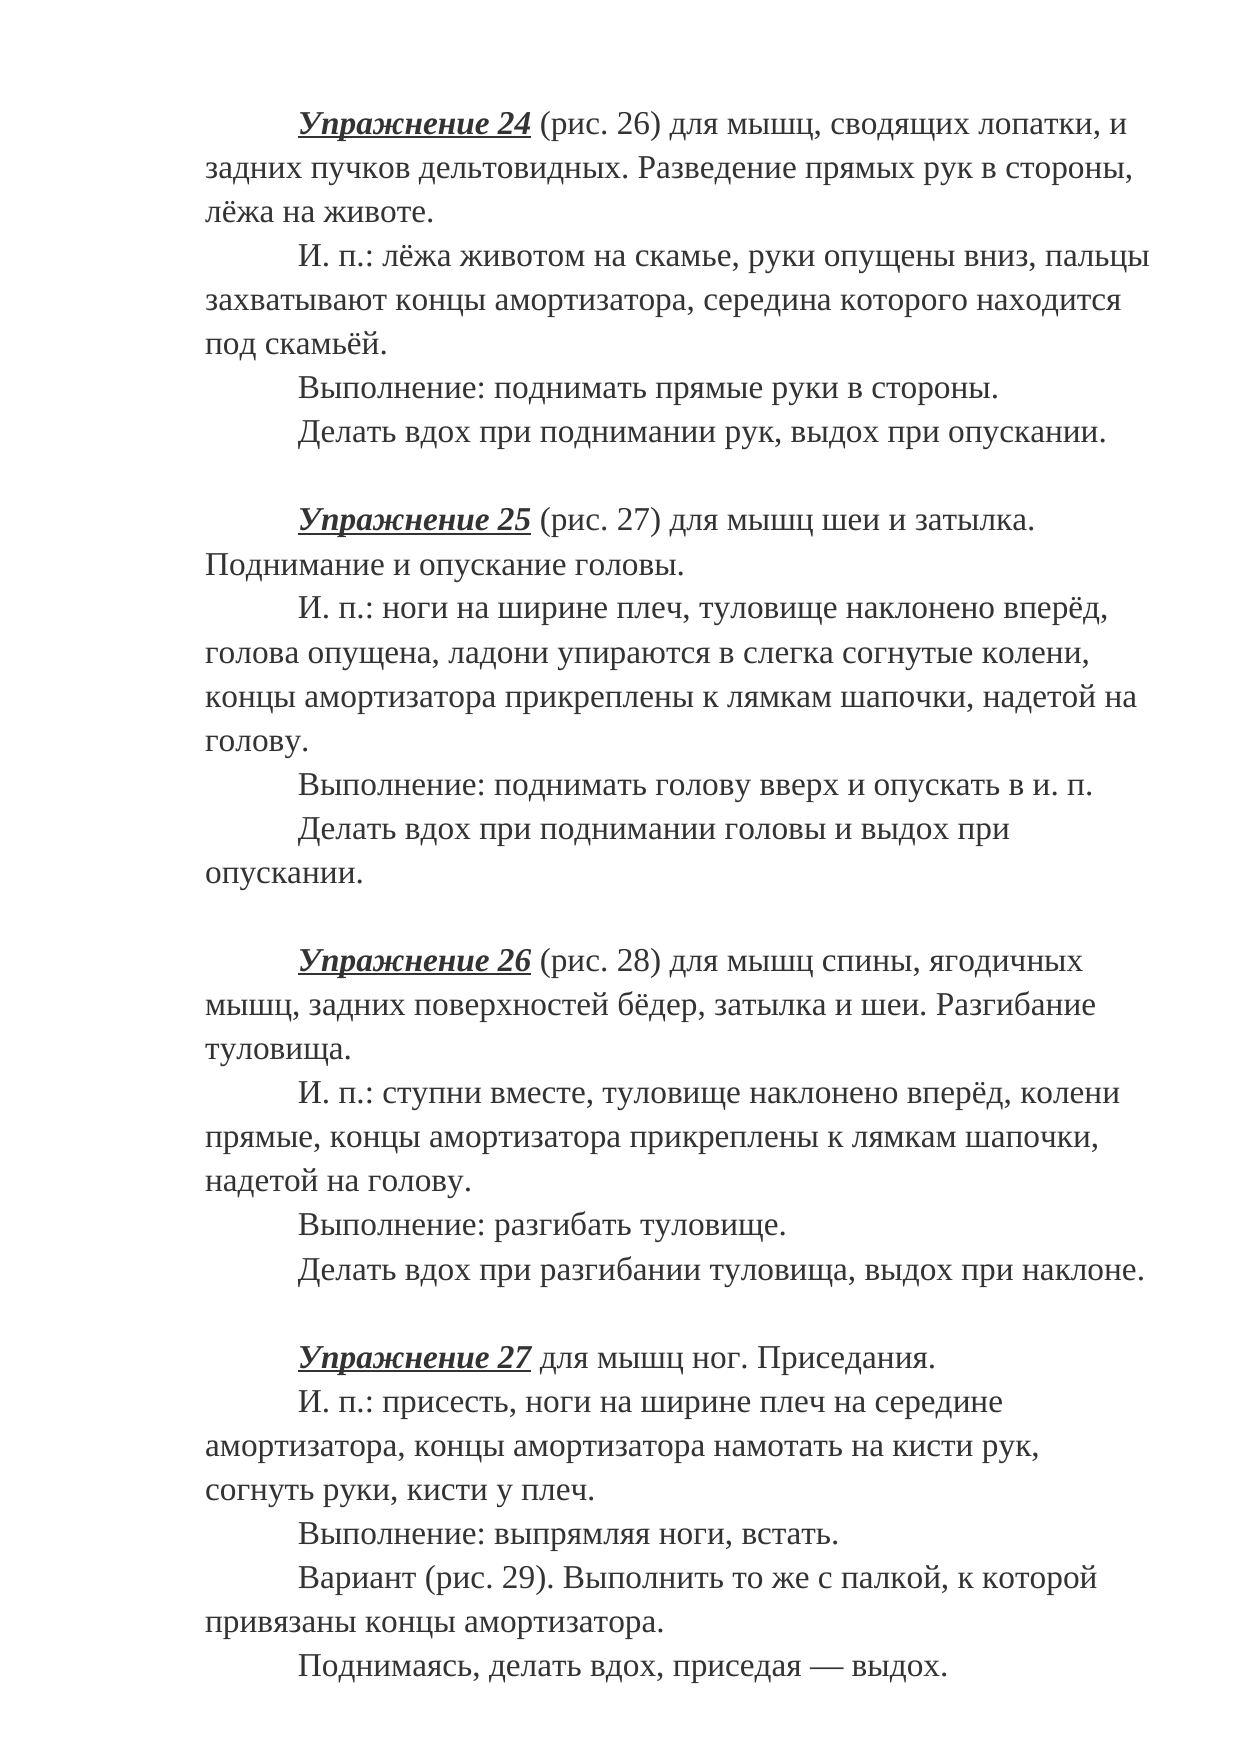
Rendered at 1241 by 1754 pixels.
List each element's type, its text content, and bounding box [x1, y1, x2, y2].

text Делать вдох при поднимании рук, выдох при опускании. [205, 412, 1153, 450]
text Вариант (рис. 29). Выполнить то же с палкой, к которой привязаны концы амортизатора. [205, 1557, 1153, 1639]
text Делать вдох при разгибании туловища, выдох при наклоне. [205, 1249, 1153, 1287]
text Выполнение: поднимать голову вверх и опускать в и. п. [205, 764, 1153, 802]
text Упражнение 25 (рис. 27) для мышц шеи и затылка. Поднимание и опускание головы. [205, 500, 1153, 582]
text Выполнение: поднимать прямые руки в стороны. [205, 367, 1153, 406]
text И. п.: присесть, ноги на ширине плеч на середине амортизатора, концы амортизатора намотать на кисти рук, согнуть руки, кисти у плеч. [205, 1381, 1153, 1507]
text Упражнение 26 (рис. 28) для мышц спины, ягодичных мышц, задних поверхностей бёдер, затылка и шеи. Разгибание туловища. [205, 940, 1153, 1067]
text Поднимаясь, делать вдох, приседая — выдох. [205, 1645, 1153, 1684]
text И. п.: ноги на ширине плеч, туловище наклонено вперёд, голова опущена, ладони упираются в слегка согнутые колени, концы амортизатора прикреплены к лямкам шапочки, надетой на голову. [205, 588, 1153, 758]
text Выполнение: разгибать туловище. [205, 1205, 1153, 1243]
text И. п.: ступни вместе, туловище наклонено вперёд, колени прямые, концы амортизатора прикреплены к лямкам шапочки, надетой на голову. [205, 1072, 1153, 1199]
text Упражнение 24 (рис. 26) для мышц, сводящих лопатки, и задних пучков дельтовидных. Разведение прямых рук в стороны, лёжа на животе. [205, 103, 1153, 229]
text Делать вдох при поднимании головы и выдох при опускании. [205, 808, 1153, 891]
text Выполнение: выпрямляя ноги, встать. [205, 1513, 1153, 1551]
text И. п.: лёжа животом на скамье, руки опущены вниз, пальцы захватывают концы амортизатора, середина которого находится под скамьёй. [205, 235, 1153, 362]
text Упражнение 27 для мышц ног. Приседания. [205, 1337, 1153, 1375]
